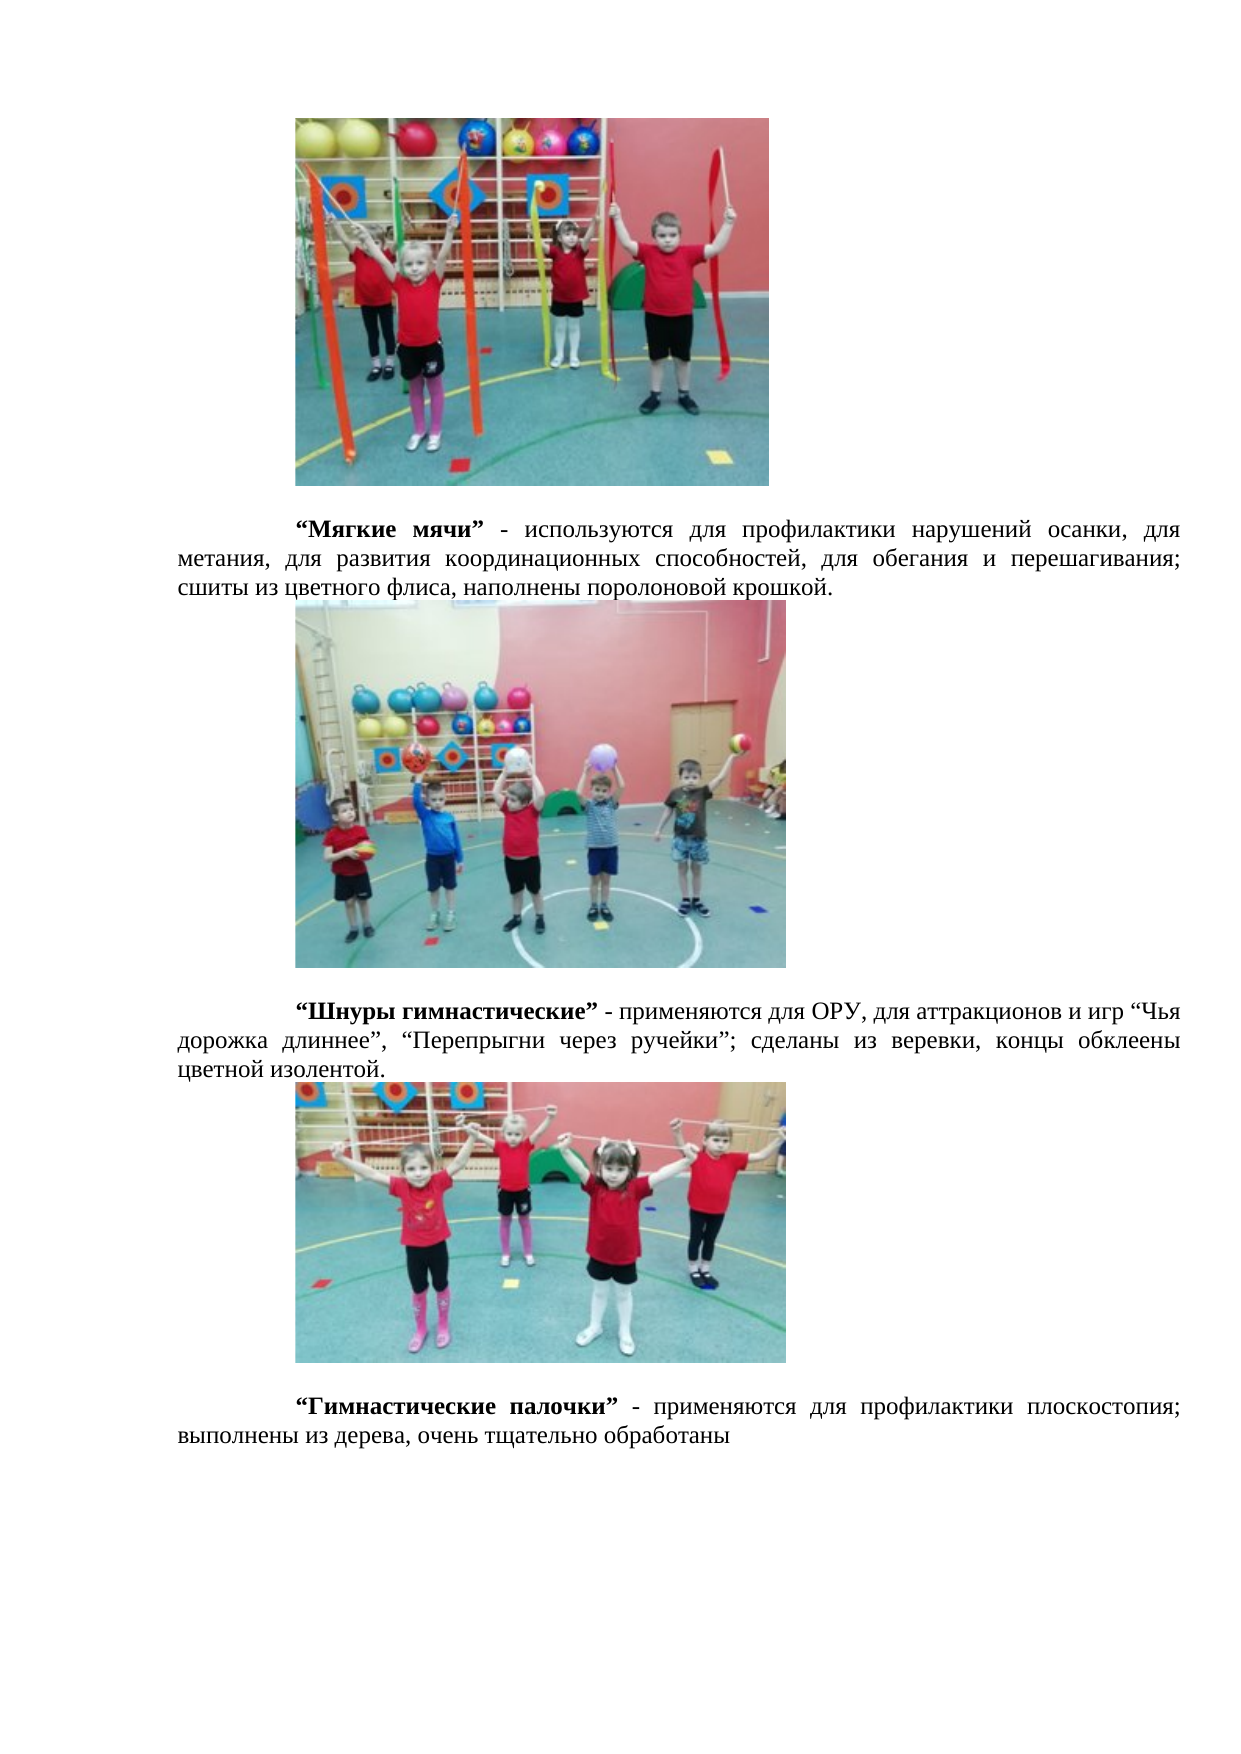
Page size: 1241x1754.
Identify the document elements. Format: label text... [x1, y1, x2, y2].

picture [295, 600, 786, 968]
text “Шнуры гимнастические” - применяются для ОРУ, для аттракционов и игр “Чья дорожка длиннее”, “Перепрыгни через ручейки”; сделаны из веревки, концы обклеены цветной изолентой. [177, 996, 1181, 1082]
picture [295, 118, 769, 486]
text “Гимнастические палочки” - применяются для профилактики плоскостопия; выполнены из дерева, очень тщательно обработаны [177, 1391, 1181, 1448]
picture [295, 1082, 786, 1363]
text “Мягкие мячи” - используются для профилактики нарушений осанки, для метания, для развития координационных способностей, для обегания и перешагивания; сшиты из цветного флиса, наполнены поролоновой крошкой. [177, 514, 1181, 600]
